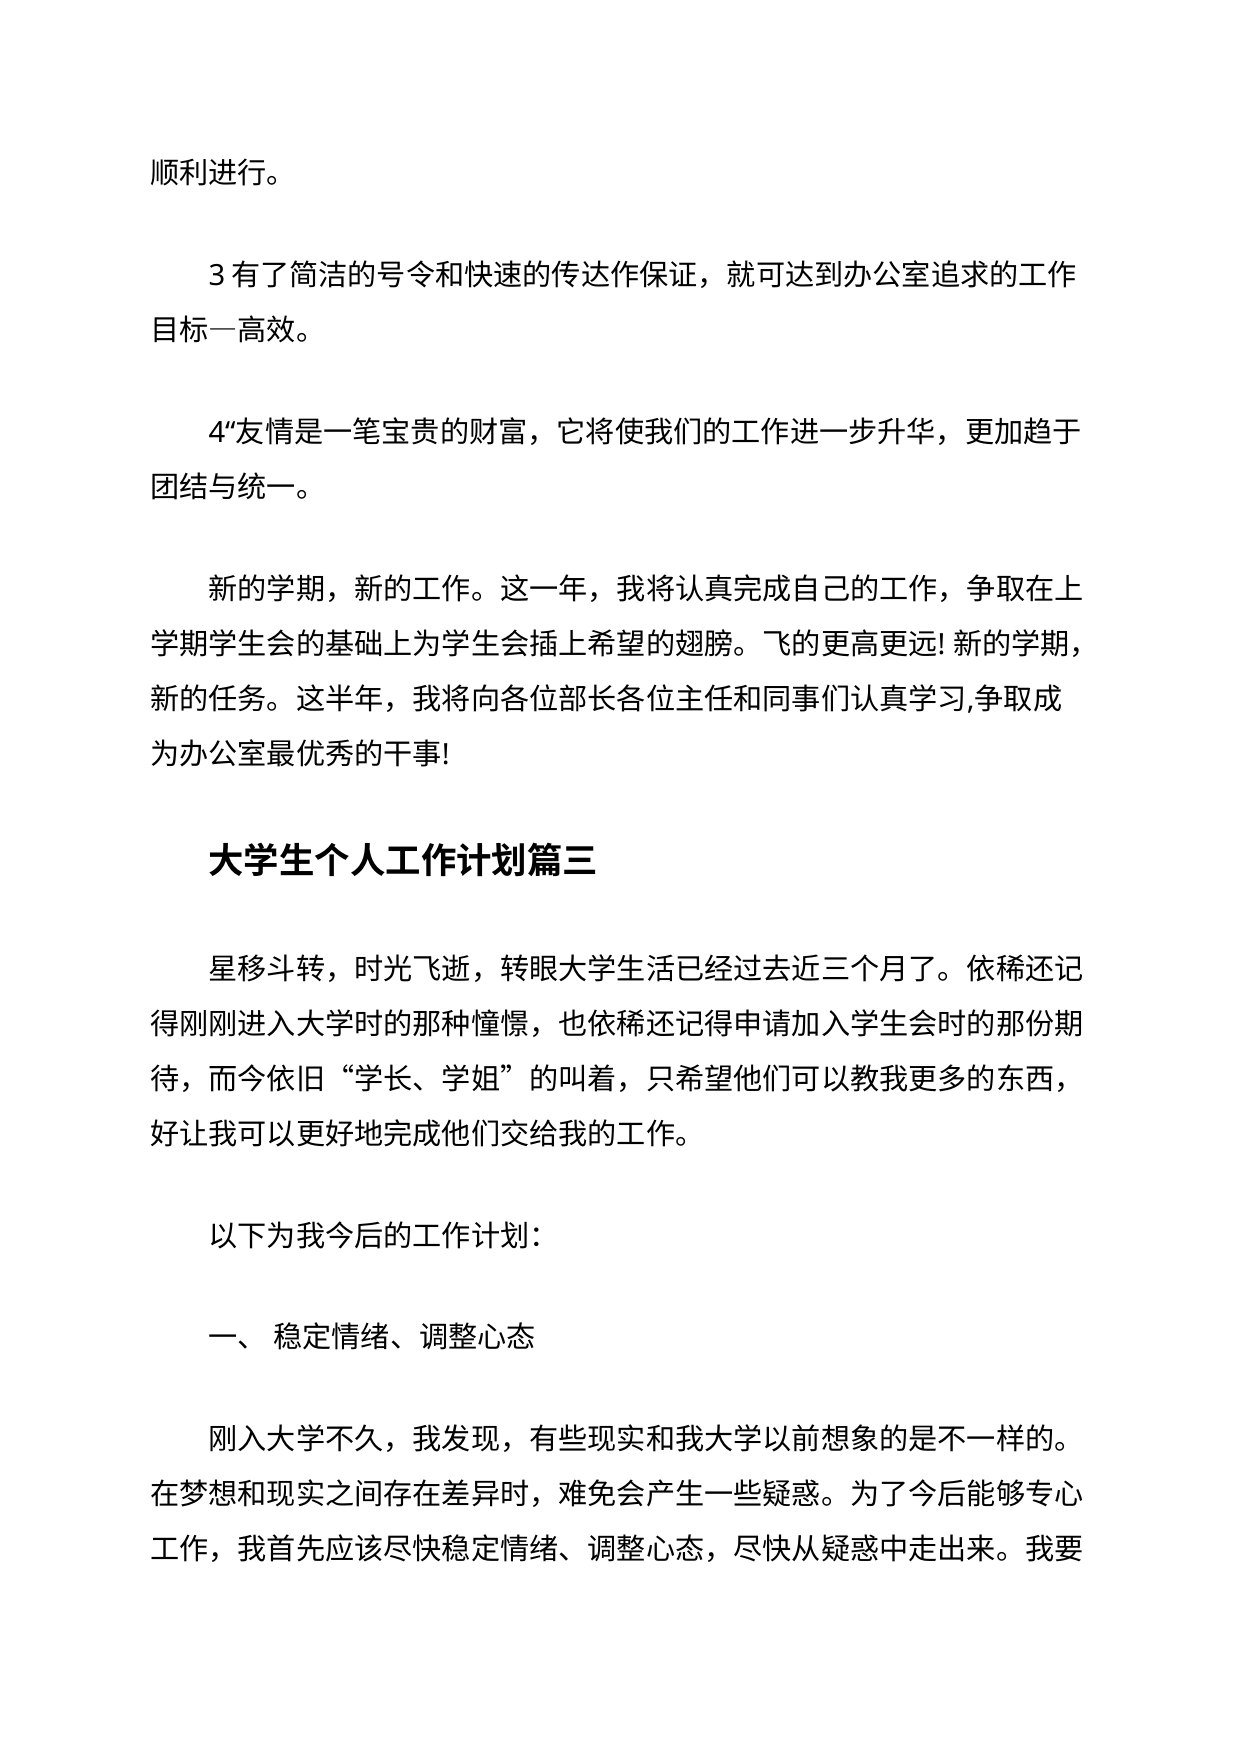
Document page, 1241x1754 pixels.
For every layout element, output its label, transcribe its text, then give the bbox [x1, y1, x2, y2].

text 4“友情是一笔宝贵的财富，它将使我们的工作进一步升华，更加趋于团结与统一。 [150, 408, 1090, 506]
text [150, 1416, 1090, 1568]
text 3有了简洁的号令和快速的传达作保证，就可达到办公室追求的工作目标—高效。 [150, 252, 1090, 349]
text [150, 150, 1090, 192]
text 大学生个人工作计划篇三 [150, 832, 1090, 883]
text 新的学期，新的工作。这一年，我将认真完成自己的工作，争取在上学期学生会的基础上为学生会插上希望的翅膀。飞的更高更远! 新的学期，新的任务。这半年，我将向各位部长各位主任和同事们认真学习,争取成为办公室最优秀的干事! [150, 565, 1090, 773]
text 星移斗转，时光飞逝，转眼大学生活已经过去近三个月了。依稀还记得刚刚进入大学时的那种憧憬，也依稀还记得申请加入学生会时的那份期待，而今依旧“学长、学姐”的叫着，只希望他们可以教我更多的东西，好让我可以更好地完成他们交给我的工作。 [150, 946, 1090, 1153]
text 一、 稳定情绪、调整心态 [150, 1314, 1090, 1356]
text 以下为我今后的工作计划： [150, 1212, 1090, 1254]
